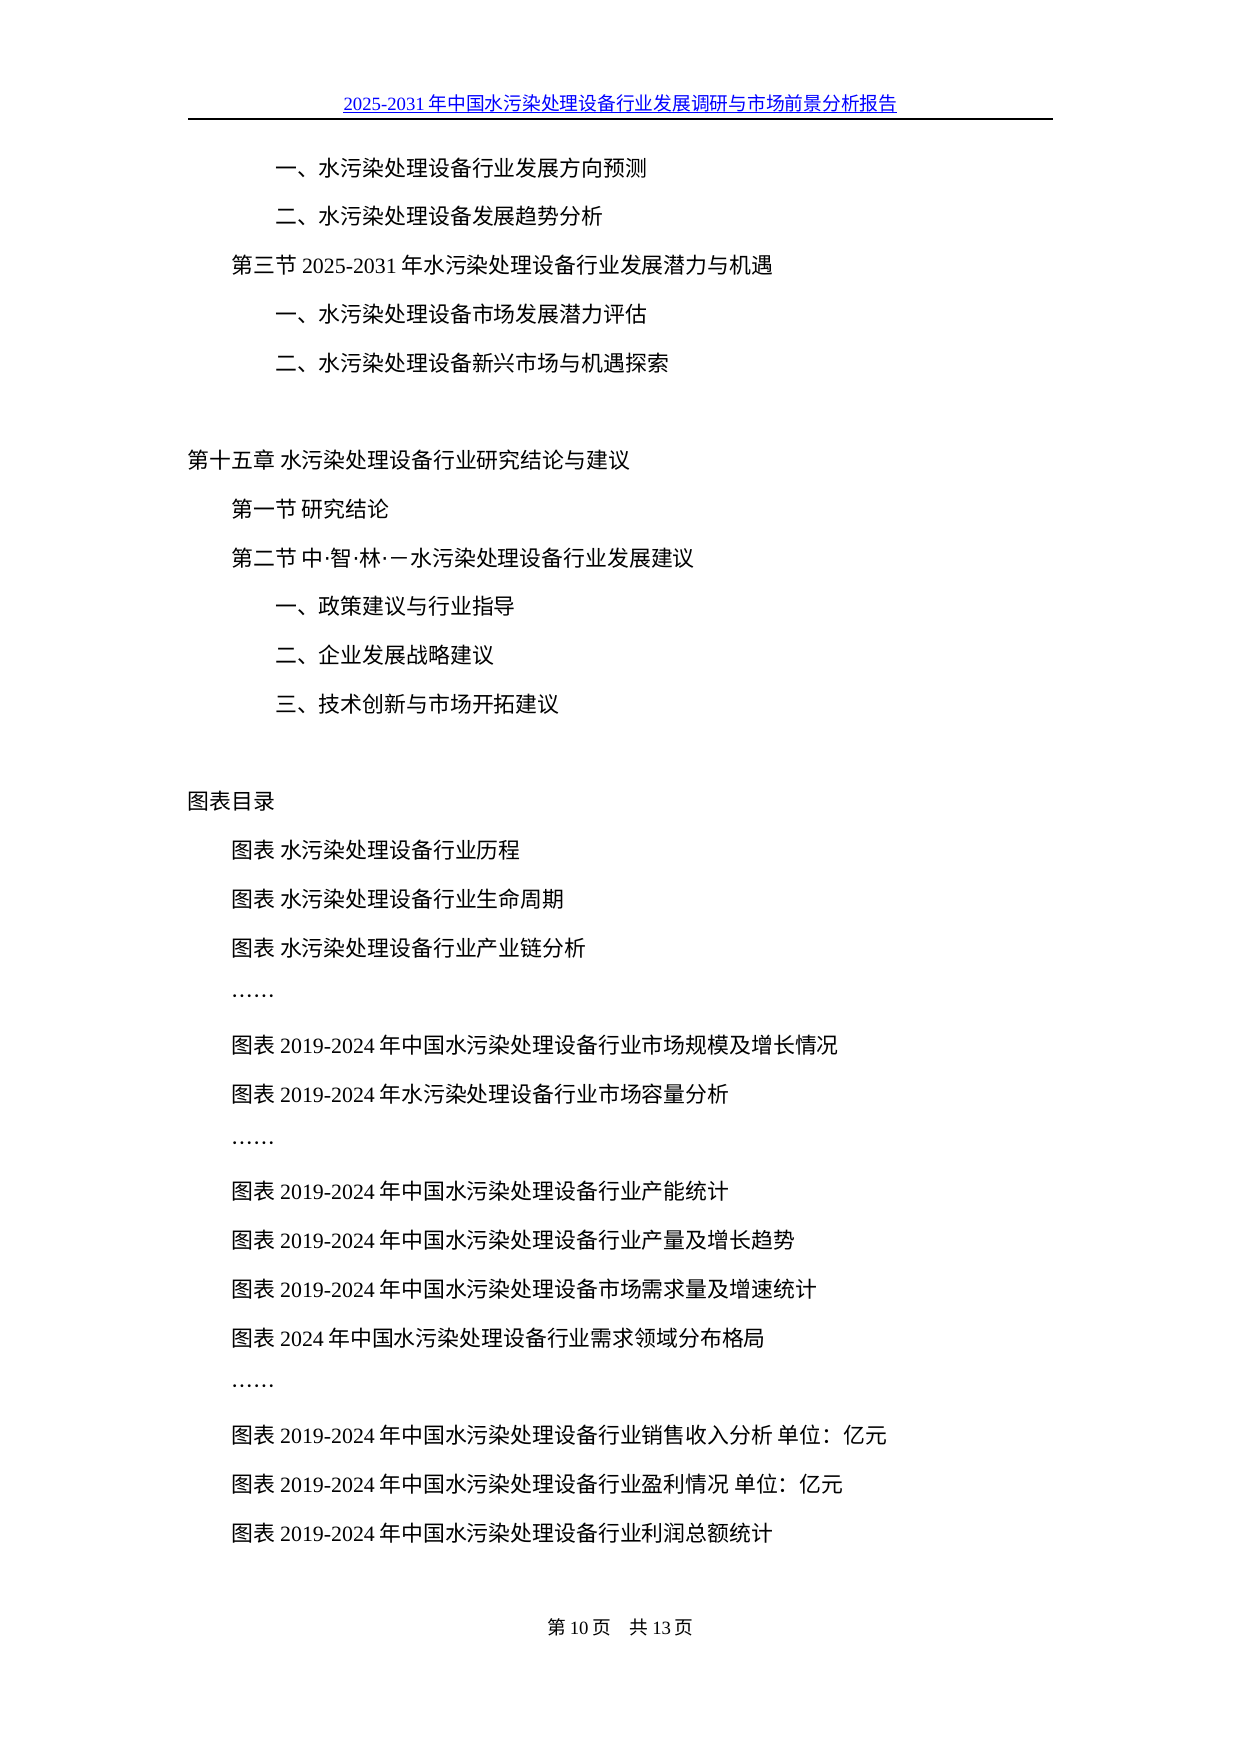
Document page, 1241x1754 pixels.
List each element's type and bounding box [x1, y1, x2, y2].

text [187, 150, 1053, 1548]
